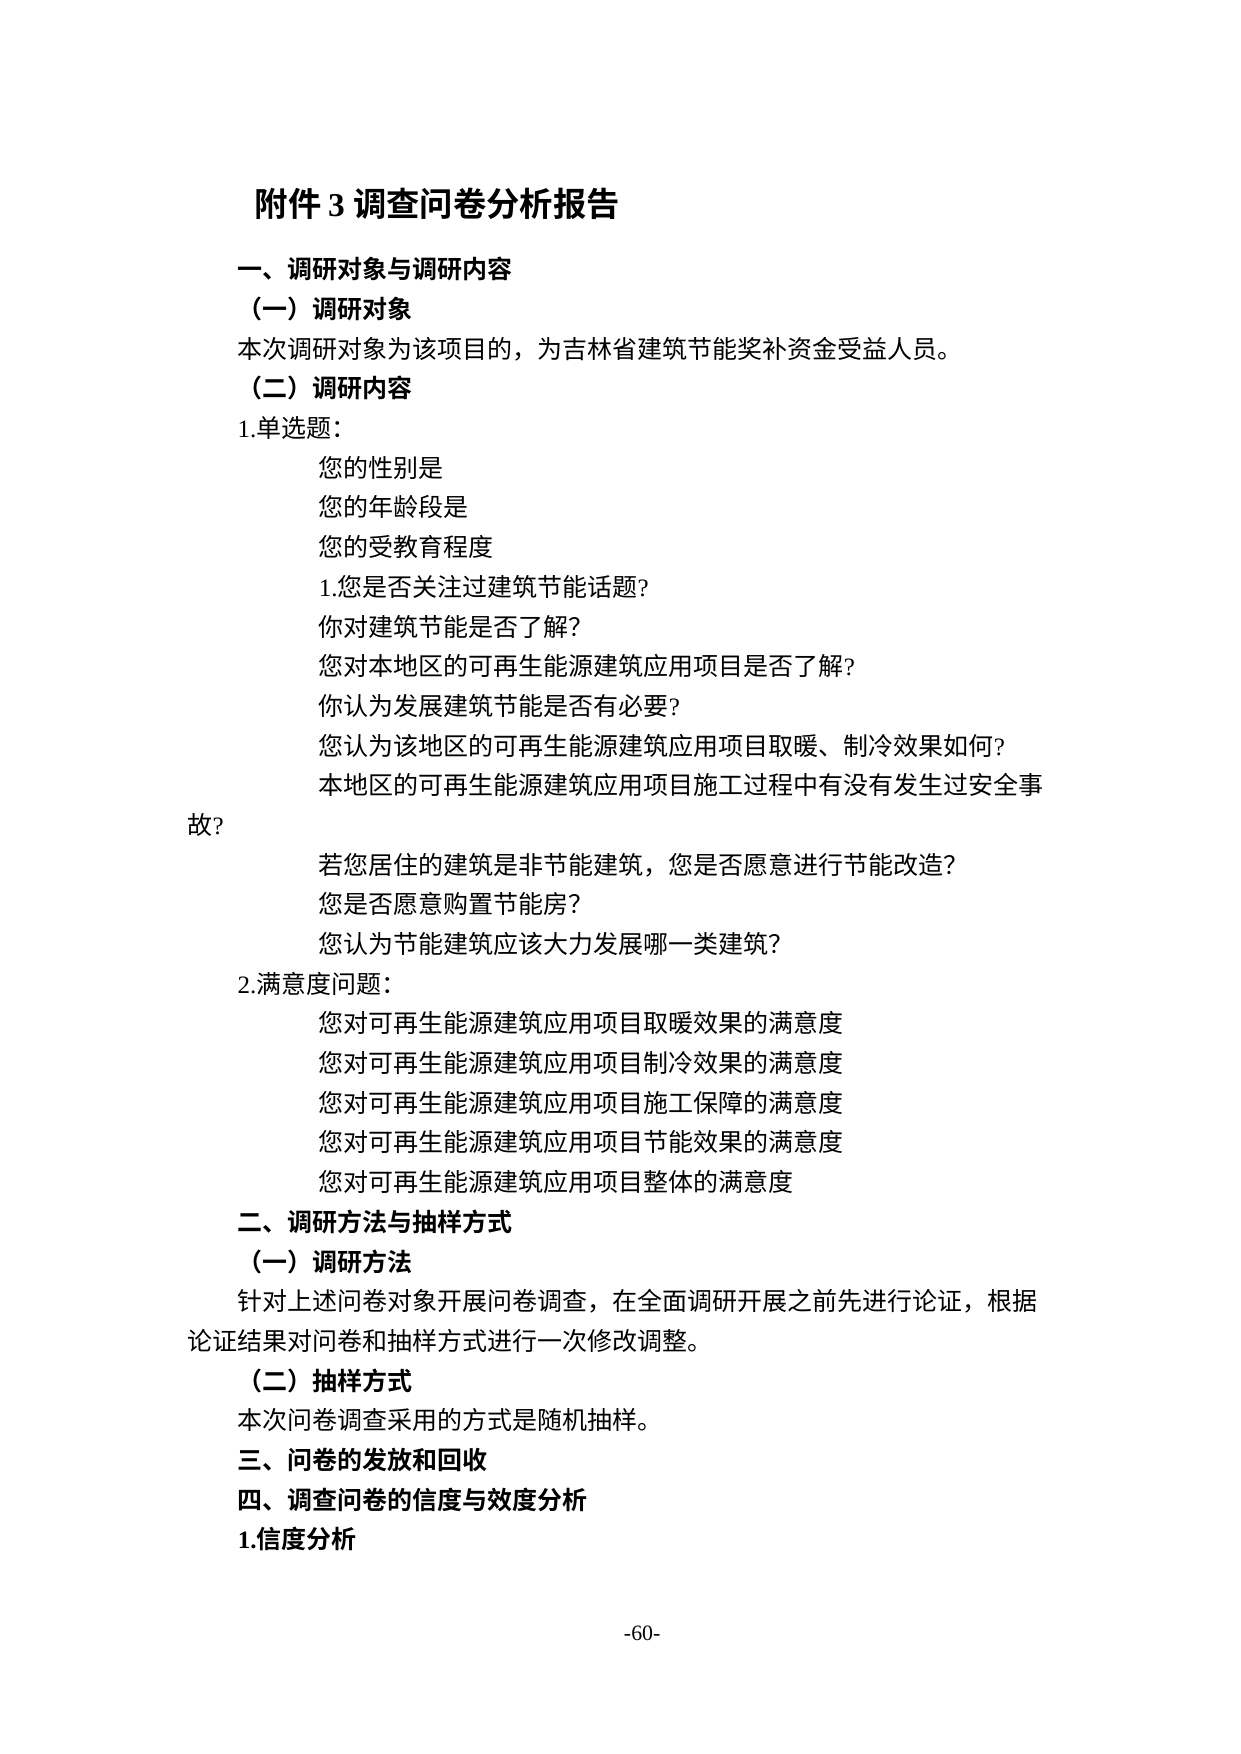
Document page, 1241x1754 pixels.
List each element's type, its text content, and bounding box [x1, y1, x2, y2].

text 2.满意度问题： [187, 962, 1053, 1002]
text 您对可再生能源建筑应用项目整体的满意度 [187, 1161, 1053, 1201]
text （一）调研方法 [187, 1240, 1053, 1280]
text 您是否愿意购置节能房？ [187, 883, 1053, 923]
text 您对可再生能源建筑应用项目取暖效果的满意度 [187, 1002, 1053, 1042]
text 您对可再生能源建筑应用项目节能效果的满意度 [187, 1121, 1053, 1161]
text 若您居住的建筑是非节能建筑，您是否愿意进行节能改造？ [187, 843, 1053, 883]
text 三、问卷的发放和回收 [187, 1439, 1053, 1478]
text 一、调研对象与调研内容 [187, 248, 1053, 288]
text （二）调研内容 [187, 367, 1053, 407]
text 1.您是否关注过建筑节能话题? [187, 566, 1053, 605]
text 您的性别是 [187, 447, 1053, 486]
text 您对可再生能源建筑应用项目制冷效果的满意度 [187, 1042, 1053, 1082]
text 1.信度分析 [187, 1518, 1053, 1558]
text 您认为节能建筑应该大力发展哪一类建筑？ [187, 923, 1053, 962]
text （一）调研对象 [187, 288, 1053, 327]
text 您认为该地区的可再生能源建筑应用项目取暖、制冷效果如何? [187, 724, 1053, 764]
text 针对上述问卷对象开展问卷调查，在全面调研开展之前先进行论证，根据论证结果对问卷和抽样方式进行一次修改调整。 [187, 1280, 1053, 1359]
text 本次调研对象为该项目的，为吉林省建筑节能奖补资金受益人员。 [187, 327, 1053, 367]
text 四、调查问卷的信度与效度分析 [187, 1478, 1053, 1518]
text 二、调研方法与抽样方式 [187, 1201, 1053, 1240]
subtitle 附件3 调查问卷分析报告 [187, 162, 1053, 242]
text 您的受教育程度 [187, 526, 1053, 566]
text 您对本地区的可再生能源建筑应用项目是否了解? [187, 645, 1053, 685]
text 本地区的可再生能源建筑应用项目施工过程中有没有发生过安全事故? [187, 764, 1053, 843]
text 您对可再生能源建筑应用项目施工保障的满意度 [187, 1082, 1053, 1121]
text 本次问卷调查采用的方式是随机抽样。 [187, 1399, 1053, 1439]
text 你认为发展建筑节能是否有必要? [187, 685, 1053, 724]
text 您的年龄段是 [187, 486, 1053, 526]
text 1.单选题： [187, 407, 1053, 447]
text （二）抽样方式 [187, 1359, 1053, 1399]
text 你对建筑节能是否了解？ [187, 605, 1053, 645]
